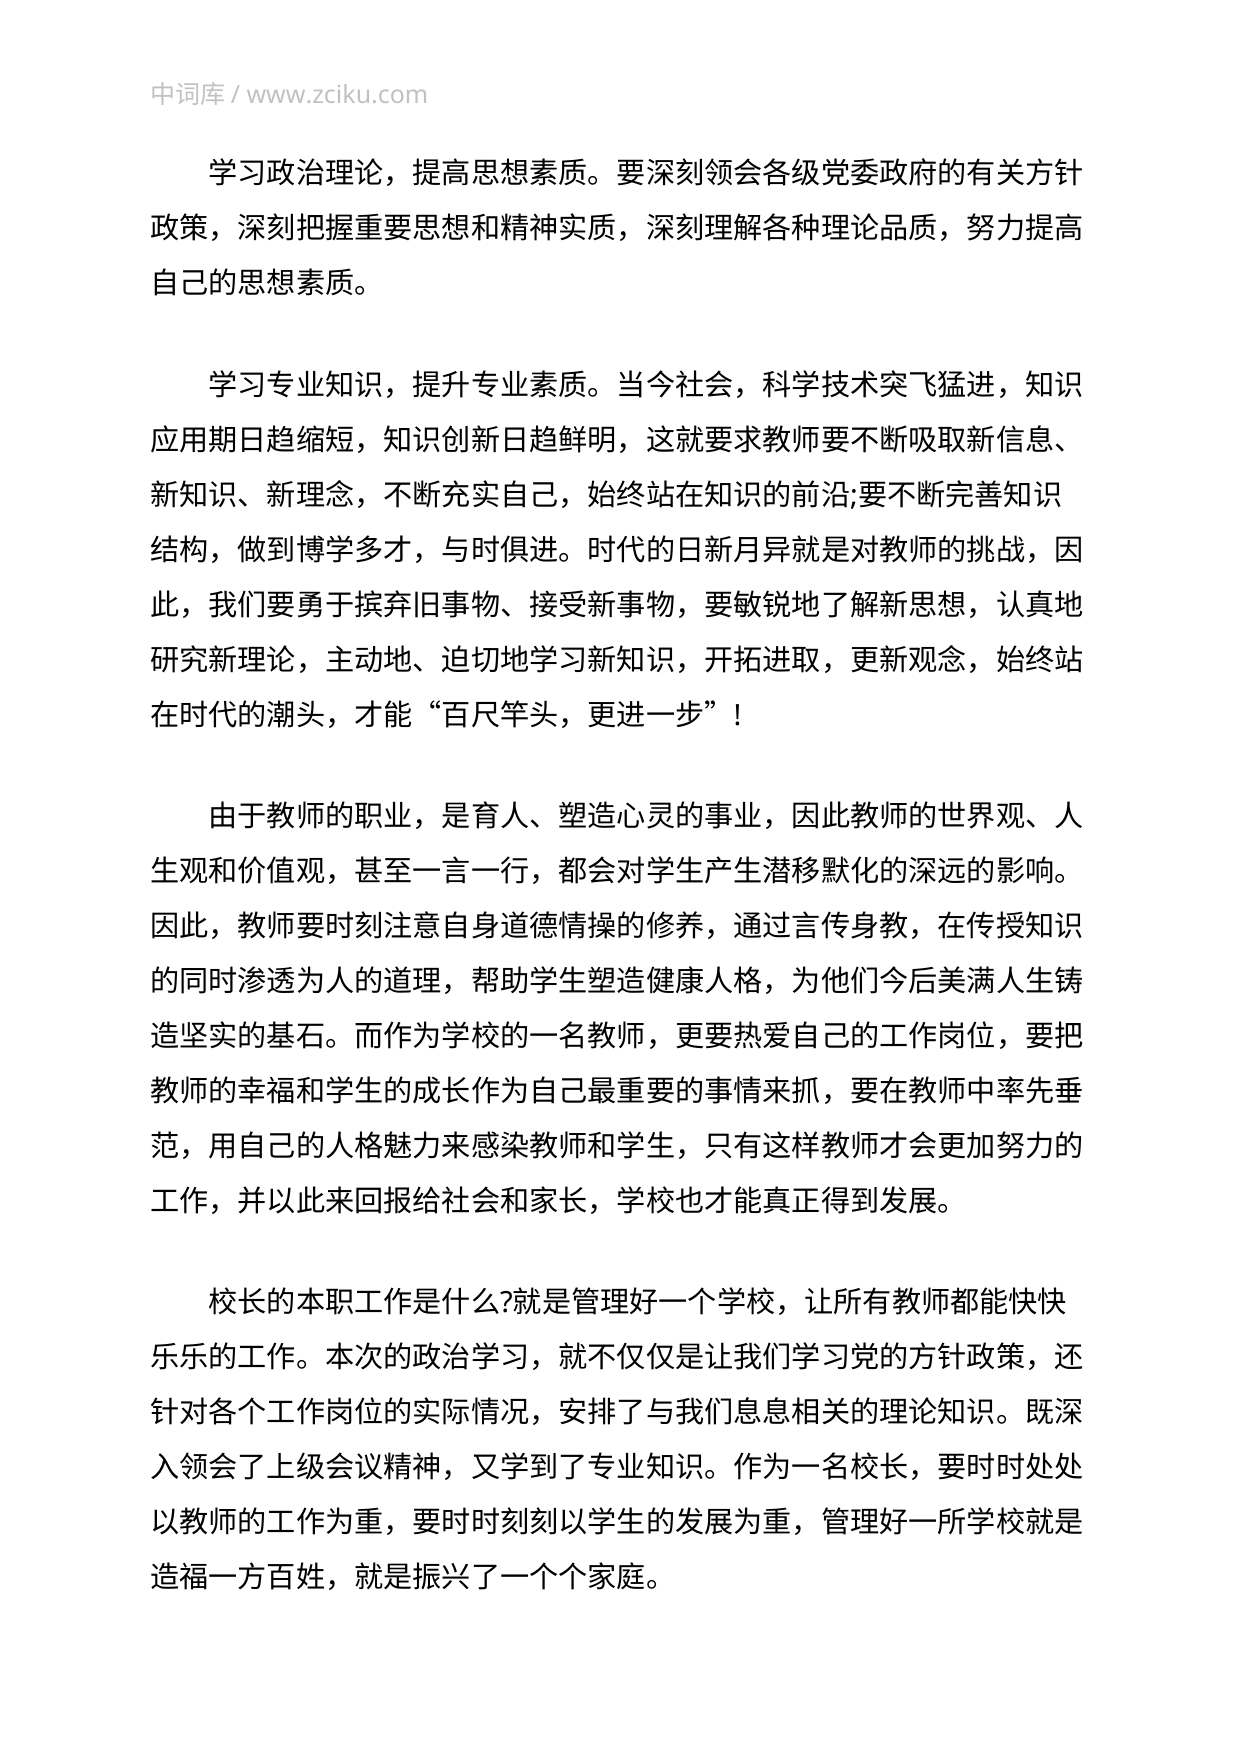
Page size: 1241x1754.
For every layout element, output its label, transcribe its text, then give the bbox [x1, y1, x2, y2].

text 学习政治理论，提高思想素质。要深刻领会各级党委政府的有关方针政策，深刻把握重要思想和精神实质，深刻理解各种理论品质，努力提高自己的思想素质。 [150, 150, 1090, 302]
text 由于教师的职业，是育人、塑造心灵的事业，因此教师的世界观、人生观和价值观，甚至一言一行，都会对学生产生潜移默化的深远的影响。因此，教师要时刻注意自身道德情操的修养，通过言传身教，在传授知识的同时渗透为人的道理，帮助学生塑造健康人格，为他们今后美满人生铸造坚实的基石。而作为学校的一名教师，更要热爱自己的工作岗位，要把教师的幸福和学生的成长作为自己最重要的事情来抓，要在教师中率先垂范，用自己的人格魅力来感染教师和学生，只有这样教师才会更加努力的工作，并以此来回报给社会和家长，学校也才能真正得到发展。 [150, 793, 1090, 1219]
text 校长的本职工作是什么?就是管理好一个学校，让所有教师都能快快乐乐的工作。本次的政治学习，就不仅仅是让我们学习党的方针政策，还针对各个工作岗位的实际情况，安排了与我们息息相关的理论知识。既深入领会了上级会议精神，又学到了专业知识。作为一名校长，要时时处处以教师的工作为重，要时时刻刻以学生的发展为重，管理好一所学校就是造福一方百姓，就是振兴了一个个家庭。 [150, 1279, 1090, 1596]
text 学习专业知识，提升专业素质。当今社会，科学技术突飞猛进，知识应用期日趋缩短，知识创新日趋鲜明，这就要求教师要不断吸取新信息、新知识、新理念，不断充实自己，始终站在知识的前沿;要不断完善知识结构，做到博学多才，与时俱进。时代的日新月异就是对教师的挑战，因此，我们要勇于摈弃旧事物、接受新事物，要敏锐地了解新思想，认真地研究新理论，主动地、迫切地学习新知识，开拓进取，更新观念，始终站在时代的潮头，才能“百尺竿头，更进一步”! [150, 362, 1090, 733]
